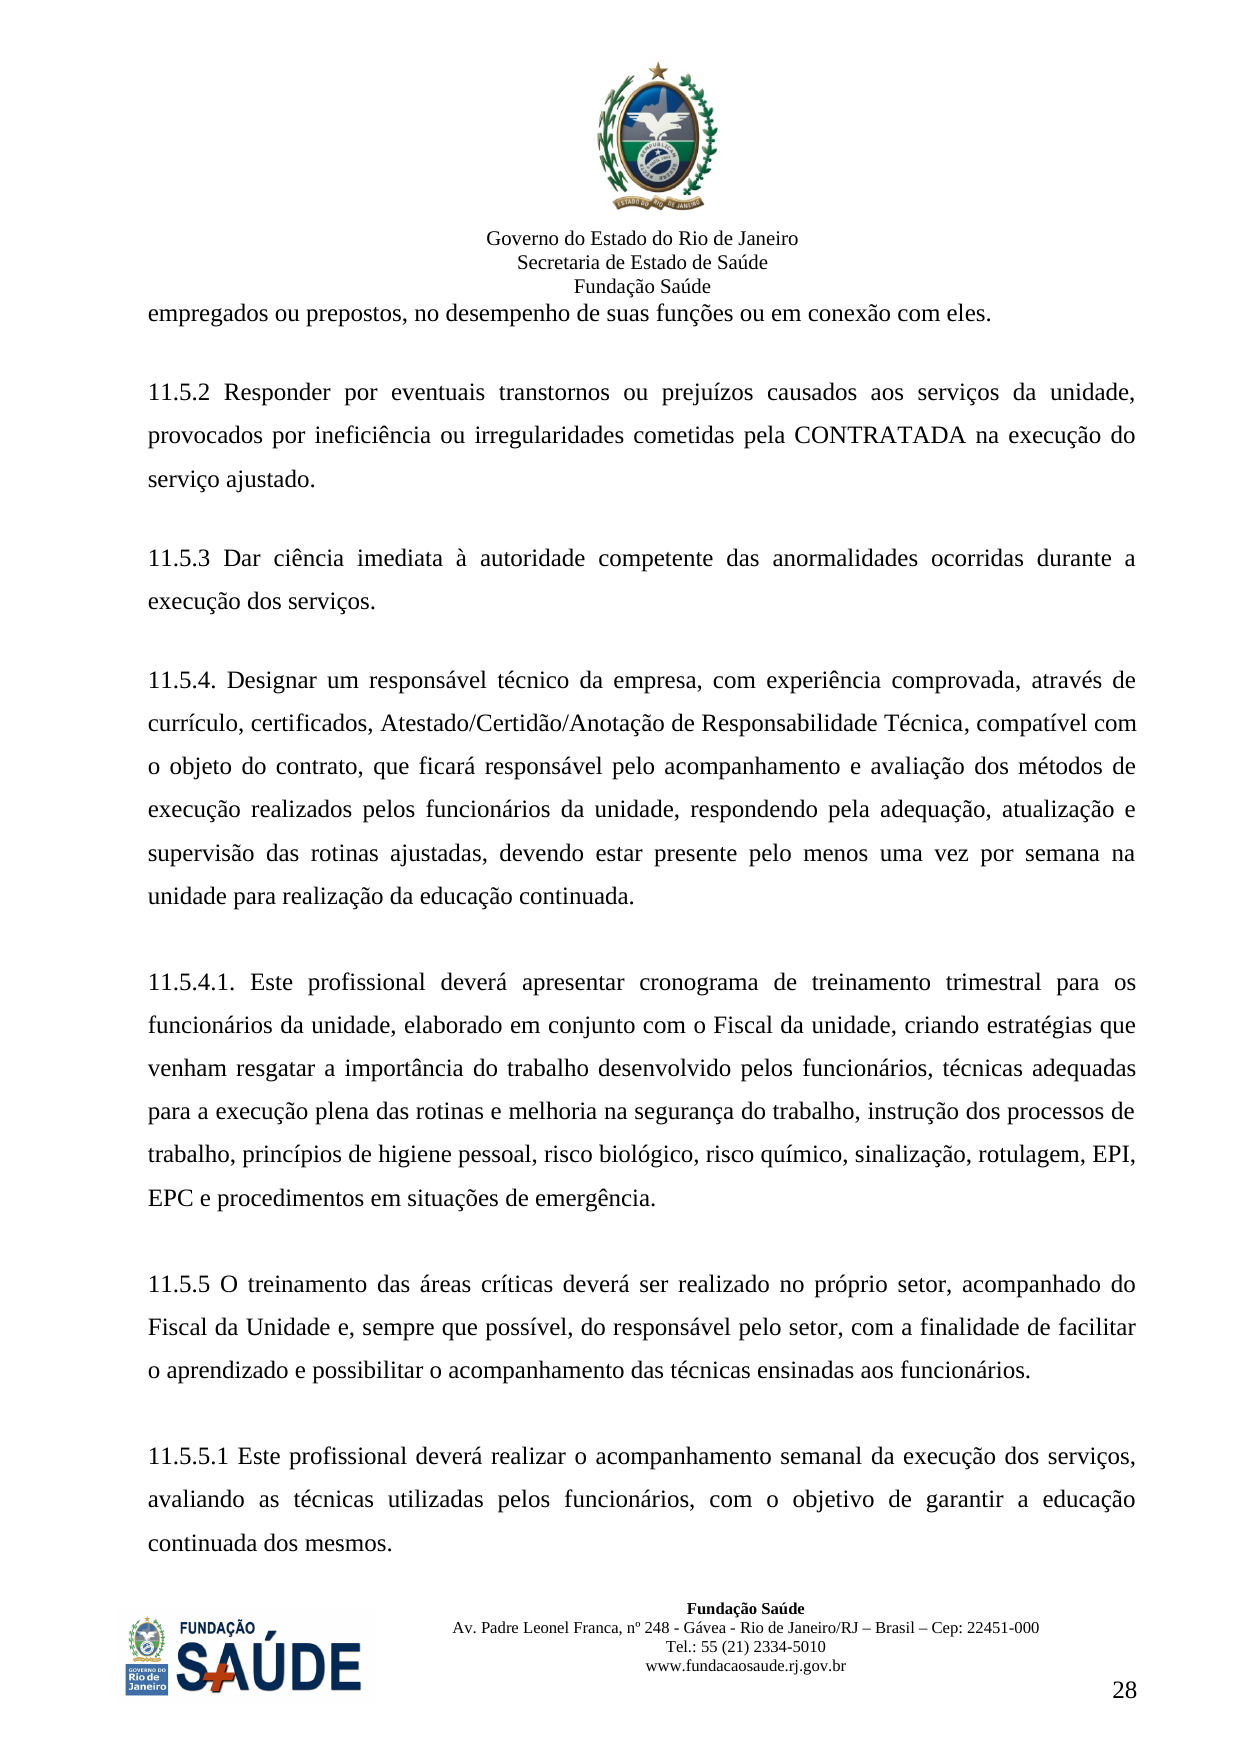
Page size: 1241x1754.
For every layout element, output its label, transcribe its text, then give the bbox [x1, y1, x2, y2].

text 11.5.5.1 Este profissional deverá realizar o acompanhamento semanal da execução dos serviços, avaliando as técnicas utilizadas pelos funcionários, com o objetivo de garantir a educação continuada dos mesmos. [148, 1441, 1137, 1556]
text 11.5.5 O treinamento das áreas críticas deverá ser realizado no próprio setor, acompanhado do Fiscal da Unidade e, sempre que possível, do responsável pelo setor, com a finalidade de facilitar o aprendizado e possibilitar o acompanhamento das técnicas ensinadas aos funcionários. [148, 1269, 1137, 1384]
text 11.5.4. Designar um responsável técnico da empresa, com experiência comprovada, através de currículo, certificados, Atestado/Certidão/Anotação de Responsabilidade Técnica, compatível com o objeto do contrato, que ficará responsável pelo acompanhamento e avaliação dos métodos de execução realizados pelos funcionários da unidade, respondendo pela adequação, atualização e supervisão das rotinas ajustadas, devendo estar presente pelo menos uma vez por semana na unidade para realização da educação continuada. [148, 665, 1137, 909]
text 11.5.4.1. Este profissional deverá apresentar cronograma de treinamento trimestral para os funcionários da unidade, elaborado em conjunto com o Fiscal da unidade, criando estratégias que venham resgatar a importância do trabalho desenvolvido pelos funcionários, técnicas adequadas para a execução plena das rotinas e melhoria na segurança do trabalho, instrução dos processos de trabalho, princípios de higiene pessoal, risco biológico, risco químico, sinalização, rotulagem, EPI, EPC e procedimentos em situações de emergência. [148, 967, 1137, 1211]
picture [117, 1609, 375, 1705]
text 11.5.3 Dar ciência imediata à autoridade competente das anormalidades ocorridas durante a execução dos serviços. [148, 543, 1137, 615]
text 11.5.2 Responder por eventuais transtornos ou prejuízos causados aos serviços da unidade, provocados por ineficiência ou irregularidades cometidas pela CONTRATADA na execução do serviço ajustado. [148, 377, 1137, 492]
picture [582, 58, 738, 212]
